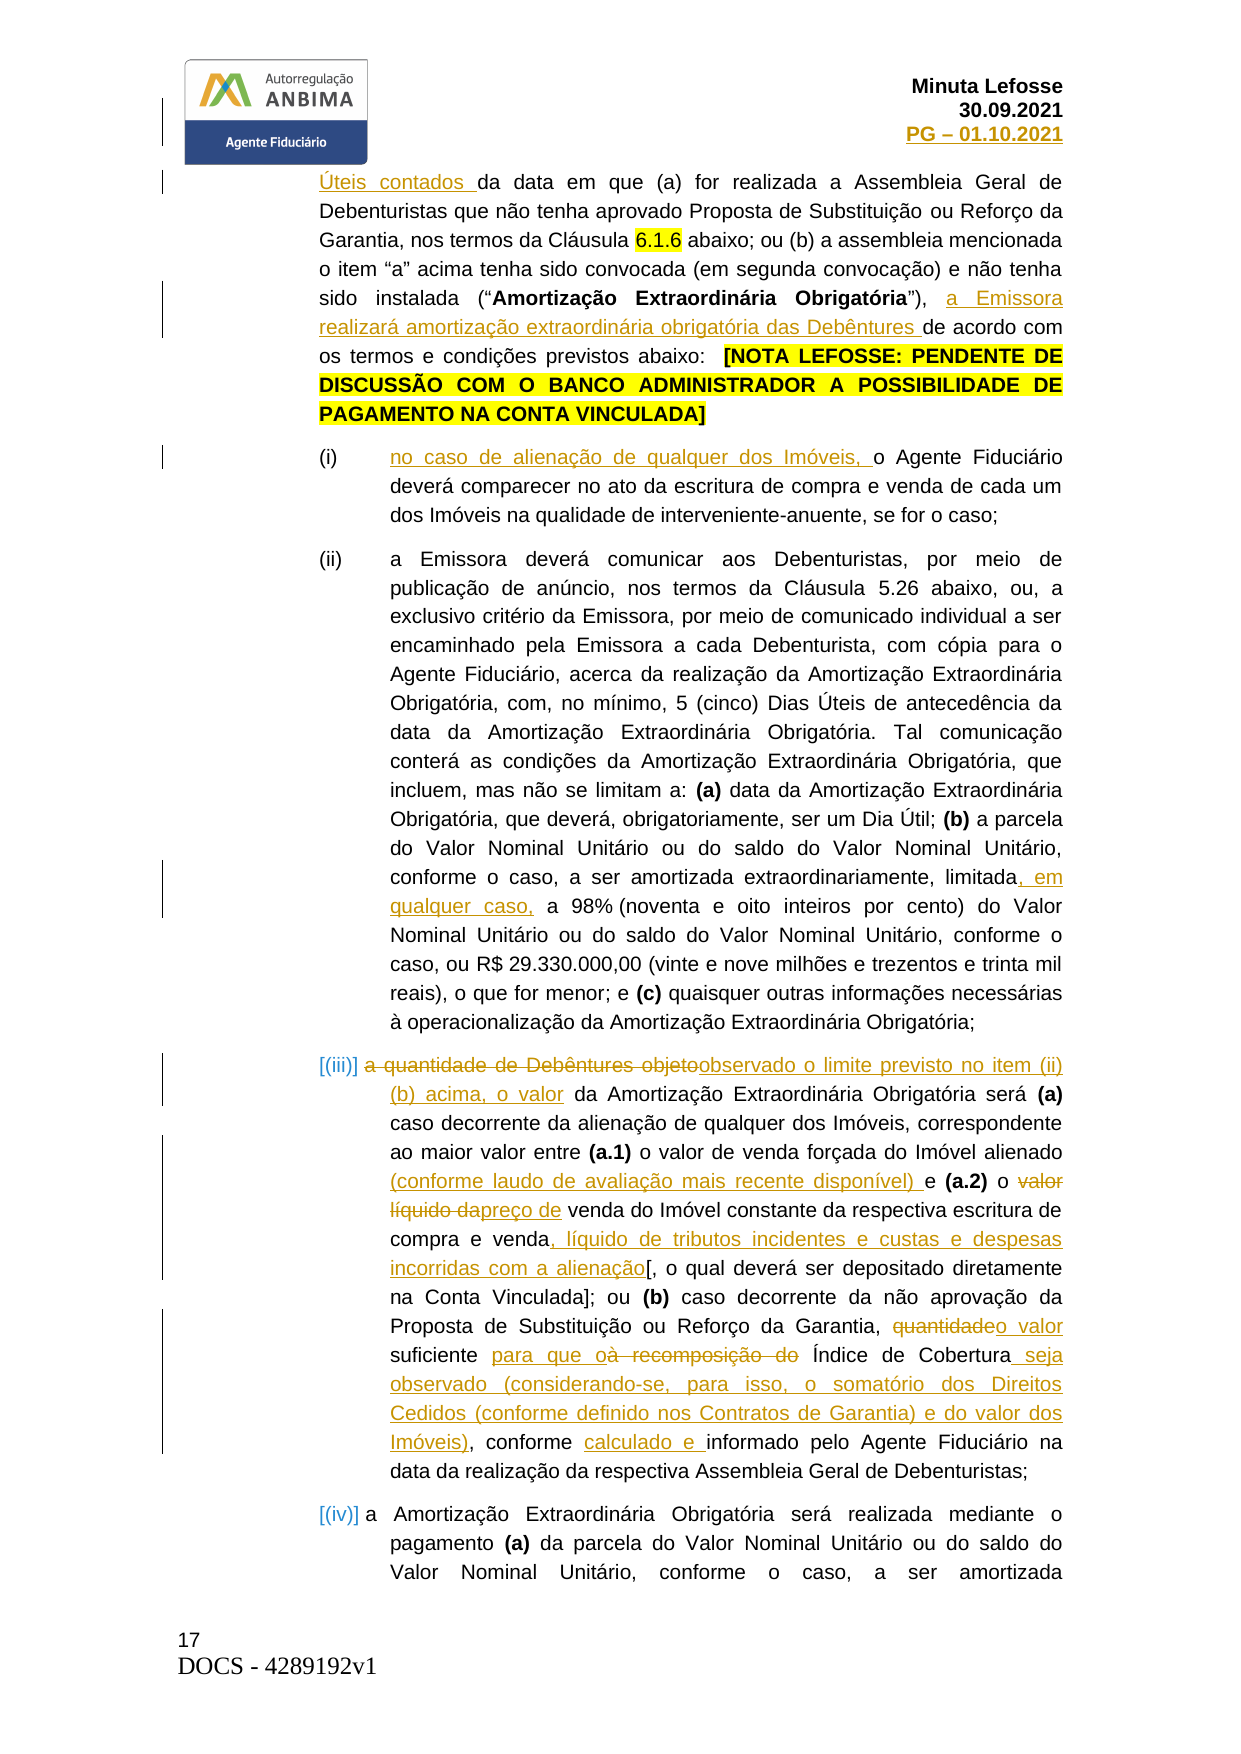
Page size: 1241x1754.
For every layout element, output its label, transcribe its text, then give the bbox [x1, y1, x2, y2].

text a Emissora deverá comunicar aos Debenturistas, por meio de publicação de anúncio, nos termos da Cláusula 5.26 abaixo, ou, a exclusivo critério da Emissora, por meio de comunicado individual a ser encaminhado pela Emissora a cada Debenturista, com cópia para o Agente Fiduciário, acerca da realização da Amortização Extraordinária Obrigatória, com, no mínimo, 5 (cinco) Dias Úteis de antecedência da data da Amortização Extraordinária Obrigatória. Tal comunicação conterá as condições da Amortização Extraordinária Obrigatória, que incluem, mas não se limitam a: (a) data da Amortização Extraordinária Obrigatória, que deverá, obrigatoriamente, ser um Dia Útil; (b) a parcela do Valor Nominal Unitário ou do saldo do Valor Nominal Unitário, conforme o caso, a ser amortizada extraordinariamente, limitada a 98% (noventa e oito inteiros por cento) do Valor Nominal Unitário ou do saldo do Valor Nominal Unitário, conforme o caso, ou R$ 29.330.000,00 (vinte e nove milhões e trezentos e trinta mil reais), o que for menor; e (c) quaisquer outras informações necessárias à operacionalização da Amortização Extraordinária Obrigatória; [319, 546, 1063, 1034]
text o Agente Fiduciário deverá comparecer no ato da escritura de compra e venda de cada um dos Imóveis na qualidade de interveniente-anuente, se for o caso; [319, 445, 1063, 527]
text da Amortização Extraordinária Obrigatória será (a) caso decorrente da alienação de qualquer dos Imóveis, correspondente ao maior valor entre (a.1) o valor de venda forçada do Imóvel alienado e (a.2) o venda do Imóvel constante da respectiva escritura de compra e venda[, o qual deverá ser depositado diretamente na Conta Vinculada]; ou (b) caso decorrente da não aprovação da Proposta de Substituição ou Reforço da Garantia, suficiente Índice de Cobertura, conforme informado pelo Agente Fiduciário na data da realização da respectiva Assembleia Geral de Debenturistas; [319, 1053, 1063, 1483]
picture [184, 59, 368, 165]
